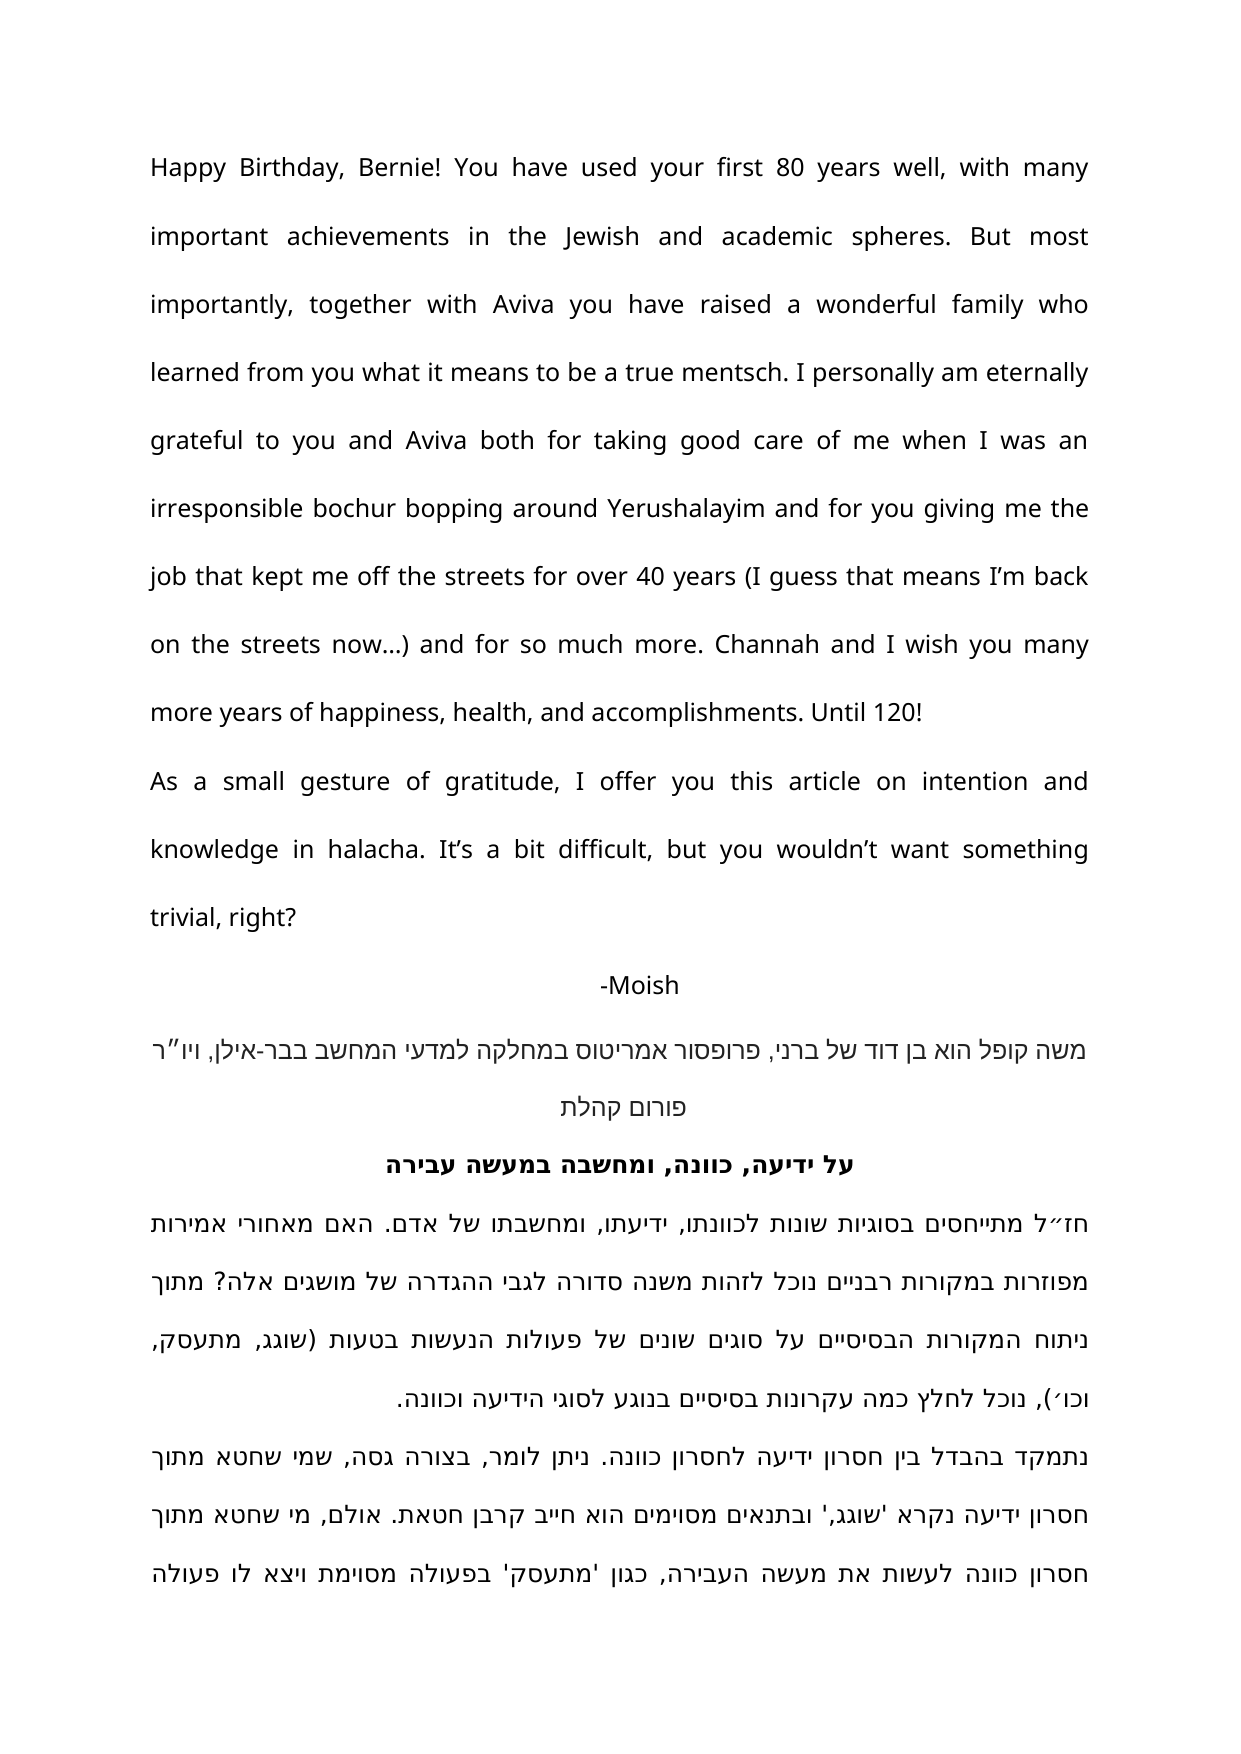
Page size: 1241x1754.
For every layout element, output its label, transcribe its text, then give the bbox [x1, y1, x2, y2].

text -Moish [150, 967, 1090, 1002]
text חז״ל מתייחסים בסוגיות שונות לכוונתו, ידיעתו, ומחשבתו של אדם. האם מאחורי אמירות מפוזרות במקורות רבניים נוכל לזהות משנה סדורה לגבי ההגדרה של מושגים אלה? מתוך ניתוח המקורות הבסיסיים על סוגים שונים של פעולות הנעשות בטעות (שוגג, מתעסק, וכו׳), נוכל לחלץ כמה עקרונות בסיסיים בנוגע לסוגי הידיעה וכוונה. [150, 1209, 1090, 1413]
text משה קופל הוא בן דוד של ברני, פרופסור אמריטוס במחלקה למדעי המחשב בבר-אילן, ויו״ר פורום קהלת [150, 1036, 1090, 1122]
text על ידיעה, כוונה, ומחשבה במעשה עבירה [150, 1151, 1090, 1180]
text Happy Birthday, Bernie! You have used your first 80 years well, with many important achievements in the Jewish and academic spheres. But most importantly, together with Aviva you have raised a wonderful family who learned from you what it means to be a true mentsch. I personally am eternally grateful to you and Aviva both for taking good care of me when I was an irresponsible bochur bopping around Yerushalayim and for you giving me the job that kept me off the streets for over 40 years (I guess that means I’m back on the streets now…) and for so much more. Channah and I wish you many more years of happiness, health, and accomplishments. Until 120! [150, 150, 1090, 729]
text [150, 1442, 1090, 1588]
text As a small gesture of gratitude, I offer you this article on intention and knowledge in halacha. It’s a bit difficult, but you wouldn’t want something trivial, right? [150, 763, 1090, 933]
